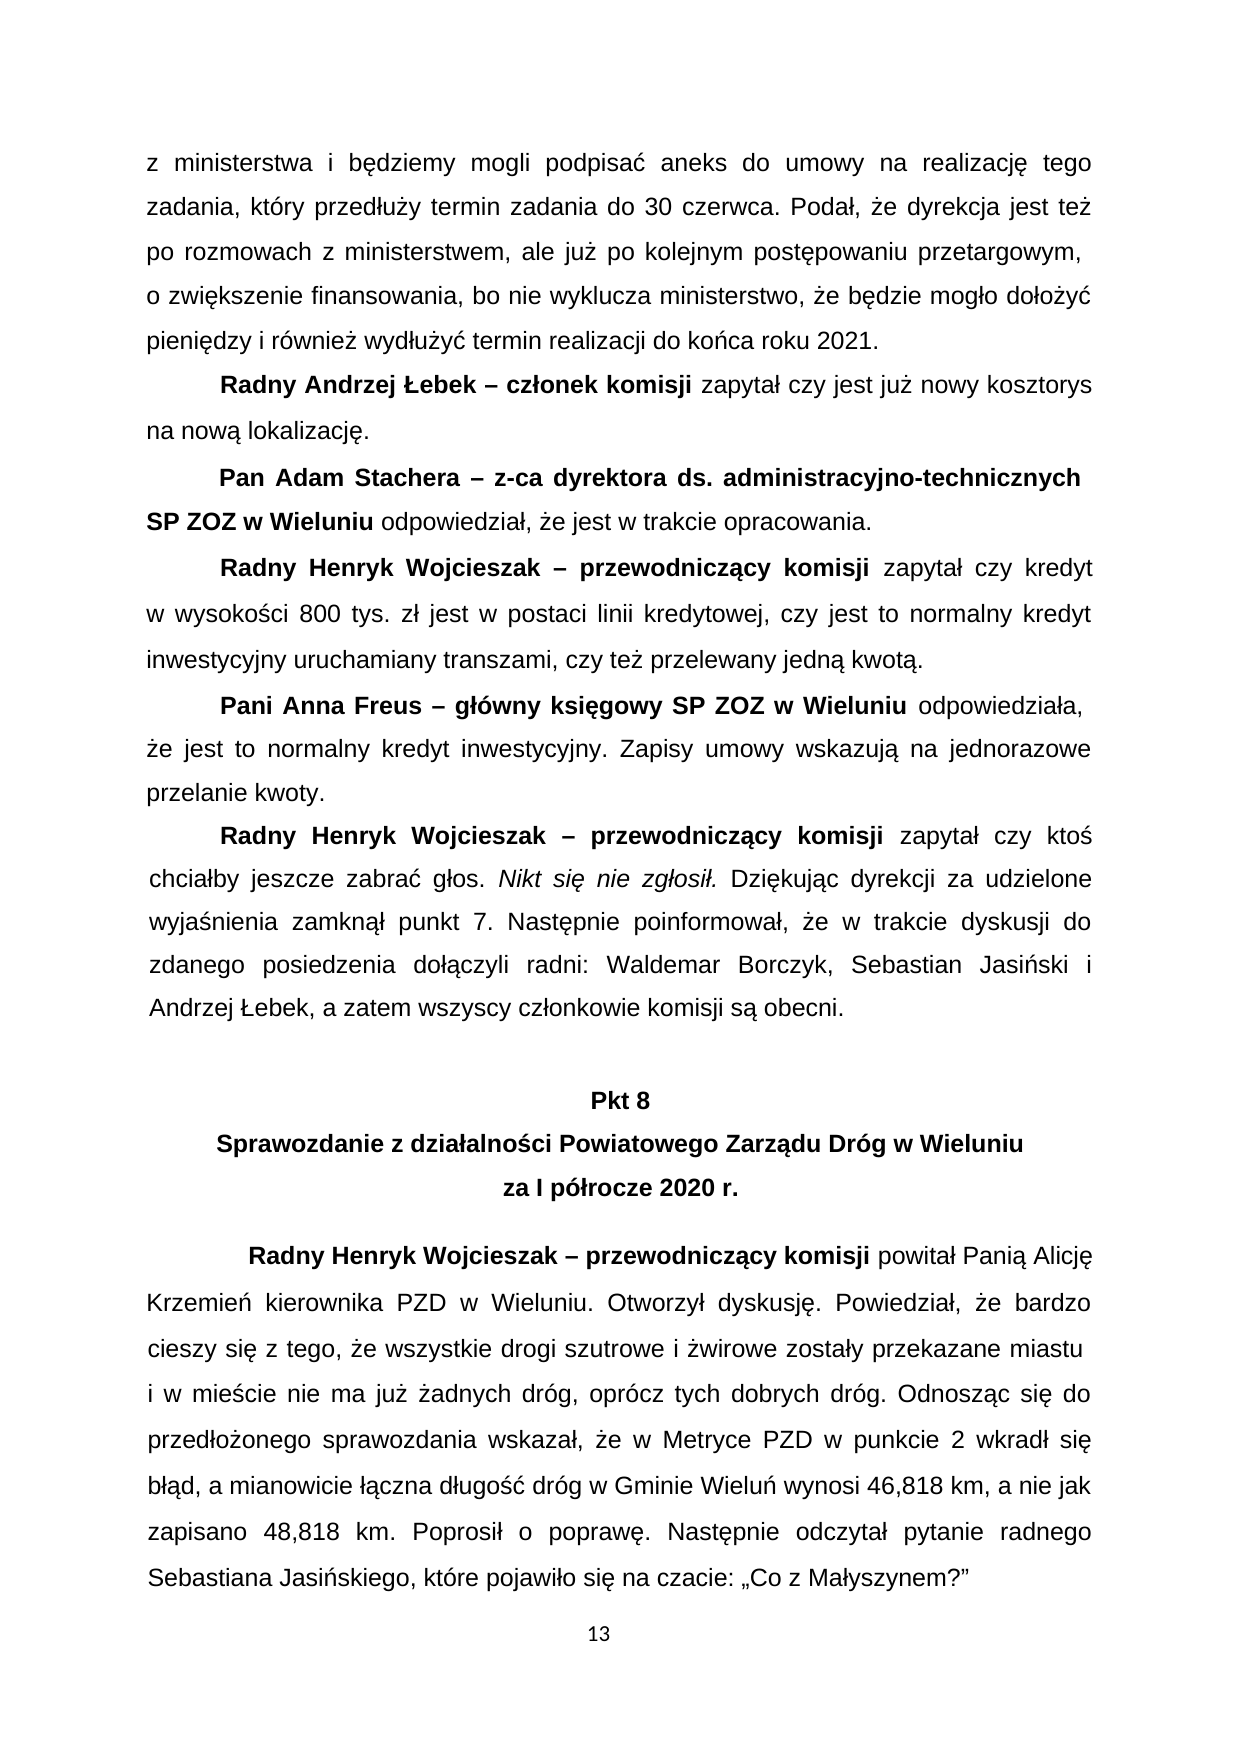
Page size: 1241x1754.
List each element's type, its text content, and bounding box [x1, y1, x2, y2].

text Radny Henryk Wojcieszak – przewodniczący komisji zapytał czy kredyt w wysokości 800 tys. zł jest w postaci linii kredytowej, czy jest to normalny kredyt inwestycyjny uruchamiany transzami, czy też przelewany jedną kwotą. [146, 553, 1093, 674]
text Pan Adam Stachera – z-ca dyrektora ds. administracyjno-technicznych SP ZOZ w Wieluniu odpowiedział, że jest w trakcie opracowania. [146, 463, 1093, 536]
subtitle Pkt 8 [148, 1086, 1093, 1115]
text Krzemień kierownika PZD w Wieluniu. Otworzył dyskusję. Powiedział, że bardzo cieszy się z tego, że wszystkie drogi szutrowe i żwirowe zostały przekazane miastu i w mieście nie ma już żadnych dróg, oprócz tych dobrych dróg. Odnosząc się do przedłożonego sprawozdania wskazał, że w Metryce PZD w punkcie 2 wkradł się błąd, a mianowicie łączna długość dróg w Gminie Wieluń wynosi 46,818 km, a nie jak zapisano 48,818 km. Poprosił o poprawę. Następnie odczytał pytanie radnego Sebastiana Jasińskiego, które pojawiło się na czacie: „Co z Małyszynem?” [146, 1288, 1093, 1592]
text Radny Henryk Wojcieszak – przewodniczący komisji powitał Panią Alicję [148, 1241, 1093, 1269]
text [146, 148, 1093, 354]
text Pani Anna Freus – główny księgowy SP ZOZ w Wieluniu odpowiedziała, że jest to normalny kredyt inwestycyjny. Zapisy umowy wskazują na jednorazowe przelanie kwoty. [146, 691, 1093, 806]
text Radny Henryk Wojcieszak – przewodniczący komisji zapytał czy ktoś chciałby jeszcze zabrać głos. Nikt się nie zgłosił. Dziękując dyrekcji za udzielone wyjaśnienia zamknął punkt 7. Następnie poinformował, że w trakcie dyskusji do zdanego posiedzenia dołączyli radni: Waldemar Borczyk, Sebastian Jasiński i Andrzej Łebek, a zatem wszyscy członkowie komisji są obecni. [149, 821, 1093, 1022]
subtitle Sprawozdanie z działalności Powiatowego Zarządu Dróg w Wieluniu za I półrocze 2020 r. [148, 1129, 1093, 1201]
text Radny Andrzej Łebek – członek komisji zapytał czy jest już nowy kosztorys na nową lokalizację. [146, 370, 1093, 445]
